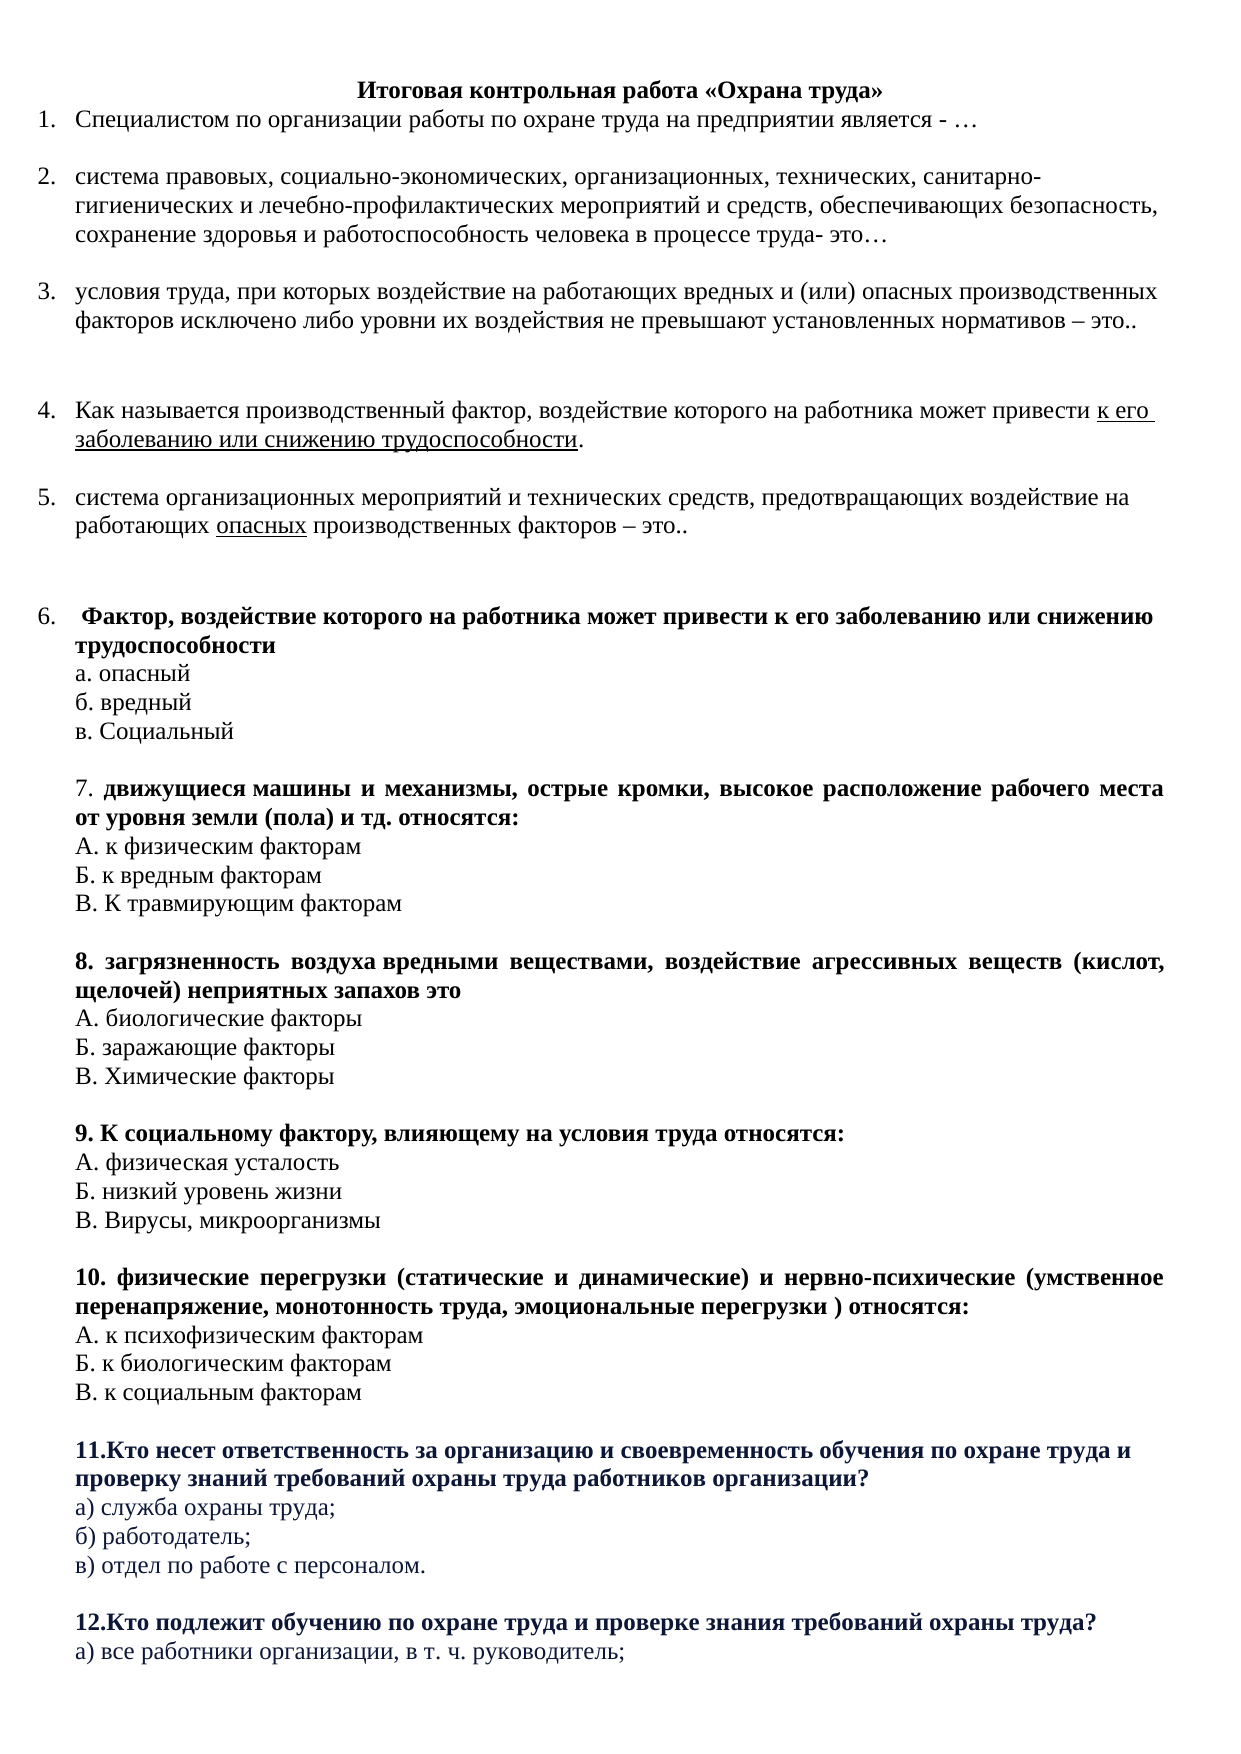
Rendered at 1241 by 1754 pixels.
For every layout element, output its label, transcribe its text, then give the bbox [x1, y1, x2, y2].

list 11.Кто несет ответственность за организацию и своевременность обучения по охране труда и проверку знаний требований охраны труда работников организации? а) служба охраны труда; б) работодатель; в) отдел по работе с персоналом. [75, 1435, 1165, 1578]
text В. к социальным факторам [75, 1377, 1165, 1406]
text б. вредный [75, 687, 1165, 716]
text Б. низкий уровень жизни [75, 1176, 1165, 1205]
text А. биологические факторы [75, 1003, 1165, 1032]
list Фактор, воздействие которого на работника может привести к его заболеванию или снижению трудоспособности [37, 601, 1165, 658]
text В. Вирусы, микроорганизмы [75, 1205, 1165, 1233]
text а. опасный [75, 658, 1165, 687]
text 9. К социальному фактору, влияющему на условия труда относятся: [75, 1118, 1165, 1147]
text А. к психофизическим факторам [75, 1320, 1165, 1348]
list условия труда, при которых воздействие на работающих вредных и (или) опасных производственных факторов исключено либо уровни их воздействия не превышают установленных нормативов – это.. [37, 276, 1165, 334]
text Б. к вредным факторам [75, 860, 1165, 888]
list Специалистом по организации работы по охране труда на предприятии является - … [37, 104, 1165, 132]
list Как называется производственный фактор, воздействие которого на работника может привести к его заболеванию или снижению трудоспособности. [37, 396, 1165, 453]
text в. Социальный [75, 716, 1165, 745]
text Б. к биологическим факторам [75, 1348, 1165, 1377]
text Итоговая контрольная работа «Охрана труда» [75, 75, 1165, 104]
text 7. движущиеся машины и механизмы, острые кромки, высокое расположение рабочего места от уровня земли (пола) и тд. относятся: [75, 773, 1165, 831]
text А. к физическим факторам [75, 831, 1165, 860]
text 8. загрязненность воздуха вредными веществами, воздействие агрессивных веществ (кислот, щелочей) неприятных запахов это [75, 946, 1165, 1003]
text Б. заражающие факторы [75, 1032, 1165, 1061]
list система организационных мероприятий и технических средств, предотвращающих воздействие на работающих опасных производственных факторов – это.. [37, 482, 1165, 539]
list система правовых, социально-экономических, организационных, технических, санитарно-гигиенических и лечебно-профилактических мероприятий и средств, обеспечивающих безопасность, сохранение здоровья и работоспособность человека в процессе труда- это… [37, 161, 1165, 247]
text В. Химические факторы [75, 1061, 1165, 1090]
text В. К травмирующим факторам [75, 888, 1165, 917]
text 10. физические перегрузки (статические и динамические) и нервно-психические (умственное перенапряжение, монотонность труда, эмоциональные перегрузки ) относятся: [75, 1262, 1165, 1320]
text А. физическая усталость [75, 1147, 1165, 1176]
